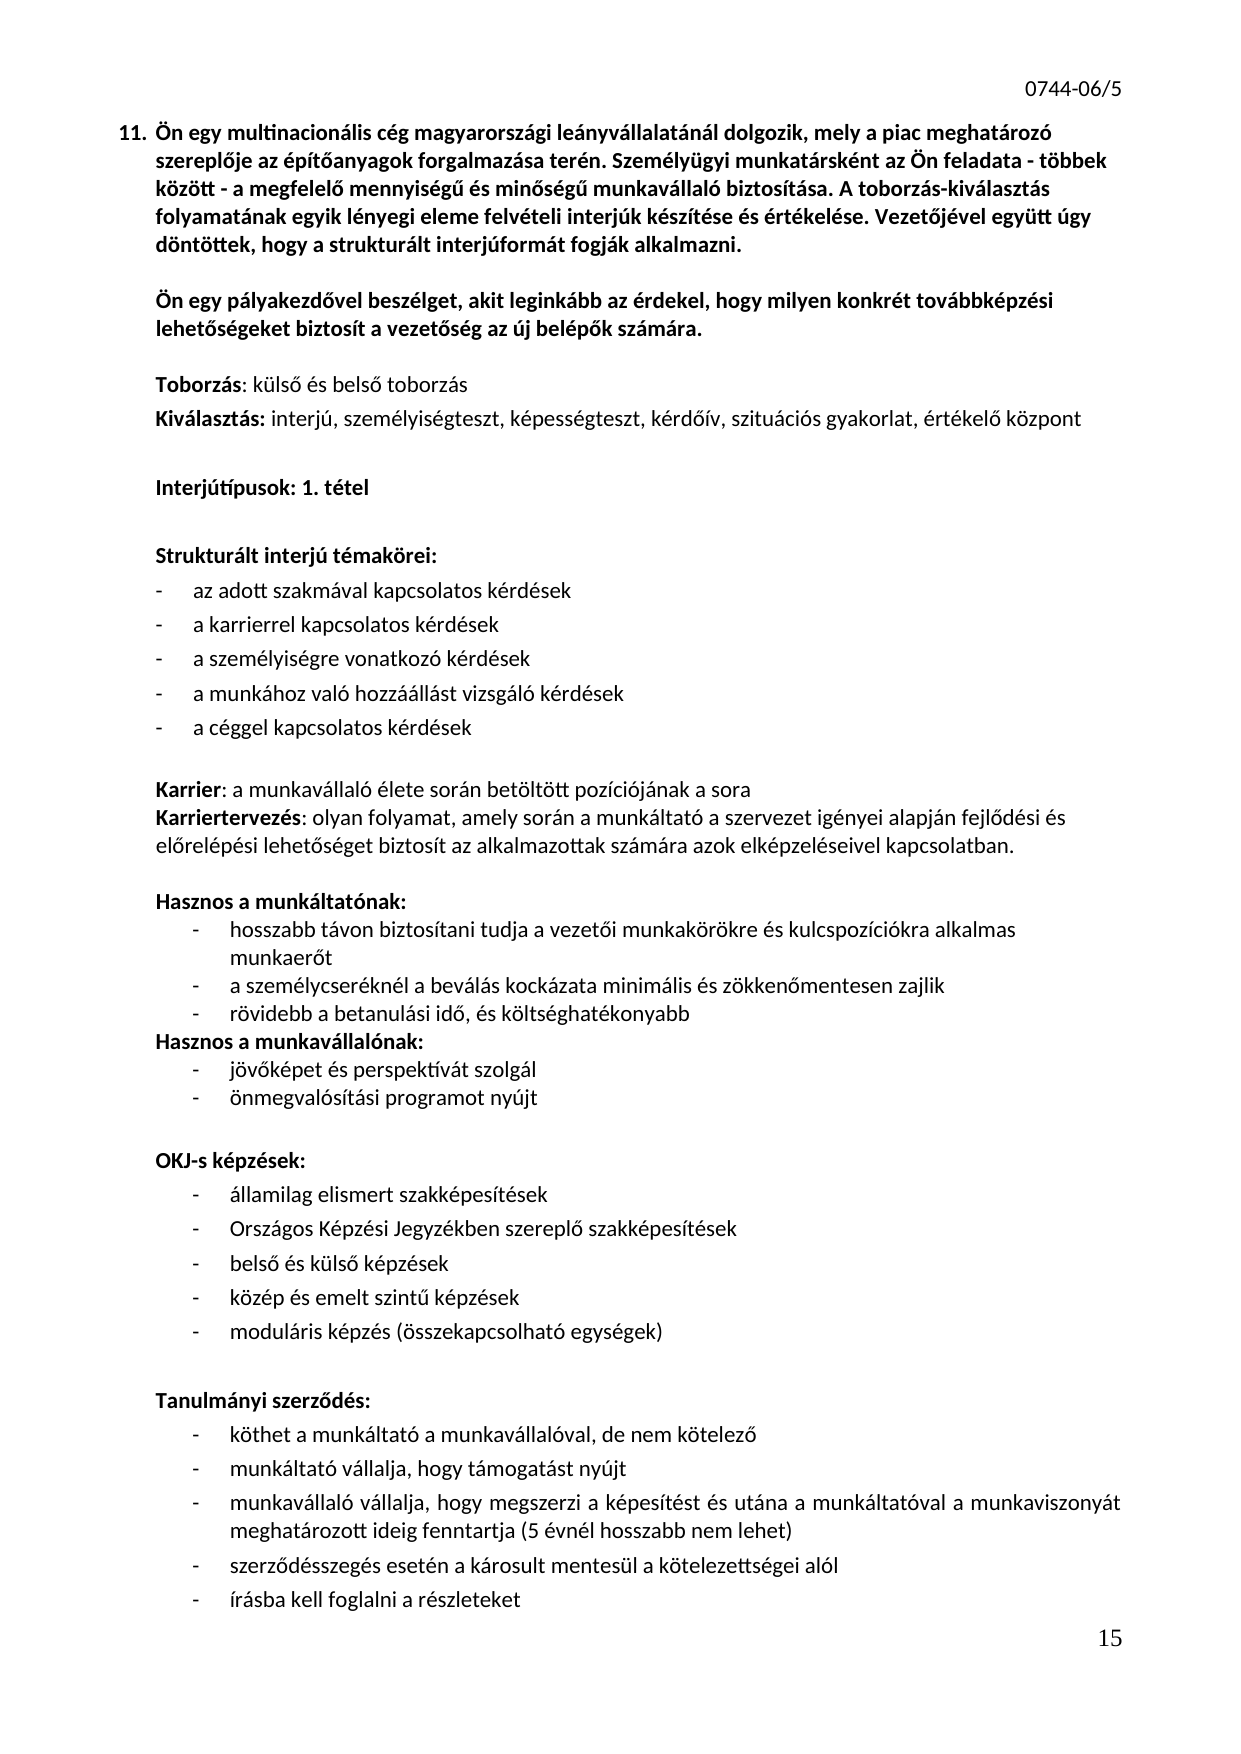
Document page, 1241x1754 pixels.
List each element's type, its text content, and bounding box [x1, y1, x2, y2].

list jövőképet és perspektívát szolgál [192, 1056, 1122, 1083]
list munkavállaló vállalja, hogy megszerzi a képesítést és utána a munkáltatóval a munkaviszonyát meghatározott ideig fenntartja (5 évnél hosszabb nem lehet) [192, 1488, 1122, 1544]
text Toborzás: külső és belső toborzás [155, 370, 1122, 398]
list moduláris képzés (összekapcsolható egységek) [192, 1317, 1122, 1345]
list belső és külső képzések [192, 1249, 1122, 1277]
list a személycseréknél a beválás kockázata minimális és zökkenőmentesen zajlik [192, 971, 1122, 999]
list önmegvalósítási programot nyújt [192, 1083, 1122, 1112]
list a céggel kapcsolatos kérdések [155, 713, 1122, 741]
text 11. Ön egy multinacionális cég magyarországi leányvállalatánál dolgozik, mely a piac meghatározó szereplője az építőanyagok forgalmazása terén. Személyügyi munkatársként az Ön feladata - többek között - a megfelelő mennyiségű és minőségű munkavállaló biztosítása. A toborzás-kiválasztás folyamatának egyik lényegi eleme felvételi interjúk készítése és értékelése. Vezetőjével együtt úgy döntöttek, hogy a strukturált interjúformát fogják alkalmazni. [118, 118, 1122, 258]
list a személyiségre vonatkozó kérdések [155, 644, 1122, 672]
list rövidebb a betanulási idő, és költséghatékonyabb [192, 999, 1122, 1027]
text Karrier: a munkavállaló élete során betöltött pozíciójának a sora Karriertervezés: olyan folyamat, amely során a munkáltató a szervezet igényei alapján fejlődési és előrelépési lehetőséget biztosít az alkalmazottak számára azok elképzeléseivel kapcsolatban. [156, 775, 1122, 859]
list köthet a munkáltató a munkavállalóval, de nem kötelező [192, 1420, 1122, 1448]
text OKJ-s képzések: [155, 1146, 1122, 1174]
list Országos Képzési Jegyzékben szereplő szakképesítések [192, 1214, 1122, 1242]
text Hasznos a munkáltatónak: [156, 887, 1122, 915]
text Tanulmányi szerződés: [155, 1386, 1122, 1414]
list hosszabb távon biztosítani tudja a vezetői munkakörökre és kulcspozíciókra alkalmas munkaerőt [192, 915, 1122, 971]
text Ön egy pályakezdővel beszélget, akit leginkább az érdekel, hogy milyen konkrét továbbképzési lehetőségeket biztosít a vezetőség az új belépők számára. [156, 286, 1122, 342]
list közép és emelt szintű képzések [192, 1283, 1122, 1311]
text Strukturált interjú témakörei: [155, 542, 1122, 570]
list az adott szakmával kapcsolatos kérdések [155, 576, 1122, 604]
list írásba kell foglalni a részleteket [192, 1585, 1122, 1613]
list a munkához való hozzáállást vizsgáló kérdések [155, 679, 1122, 707]
text Interjútípusok: 1. tétel [155, 473, 1122, 501]
list szerződésszegés esetén a károsult mentesül a kötelezettségei alól [192, 1551, 1122, 1579]
text Hasznos a munkavállalónak: [155, 1027, 1122, 1056]
list a karrierrel kapcsolatos kérdések [155, 610, 1122, 638]
list államilag elismert szakképesítések [192, 1180, 1122, 1208]
list munkáltató vállalja, hogy támogatást nyújt [192, 1454, 1122, 1482]
text Kiválasztás: interjú, személyiségteszt, képességteszt, kérdőív, szituációs gyakorlat, értékelő központ [155, 404, 1122, 433]
